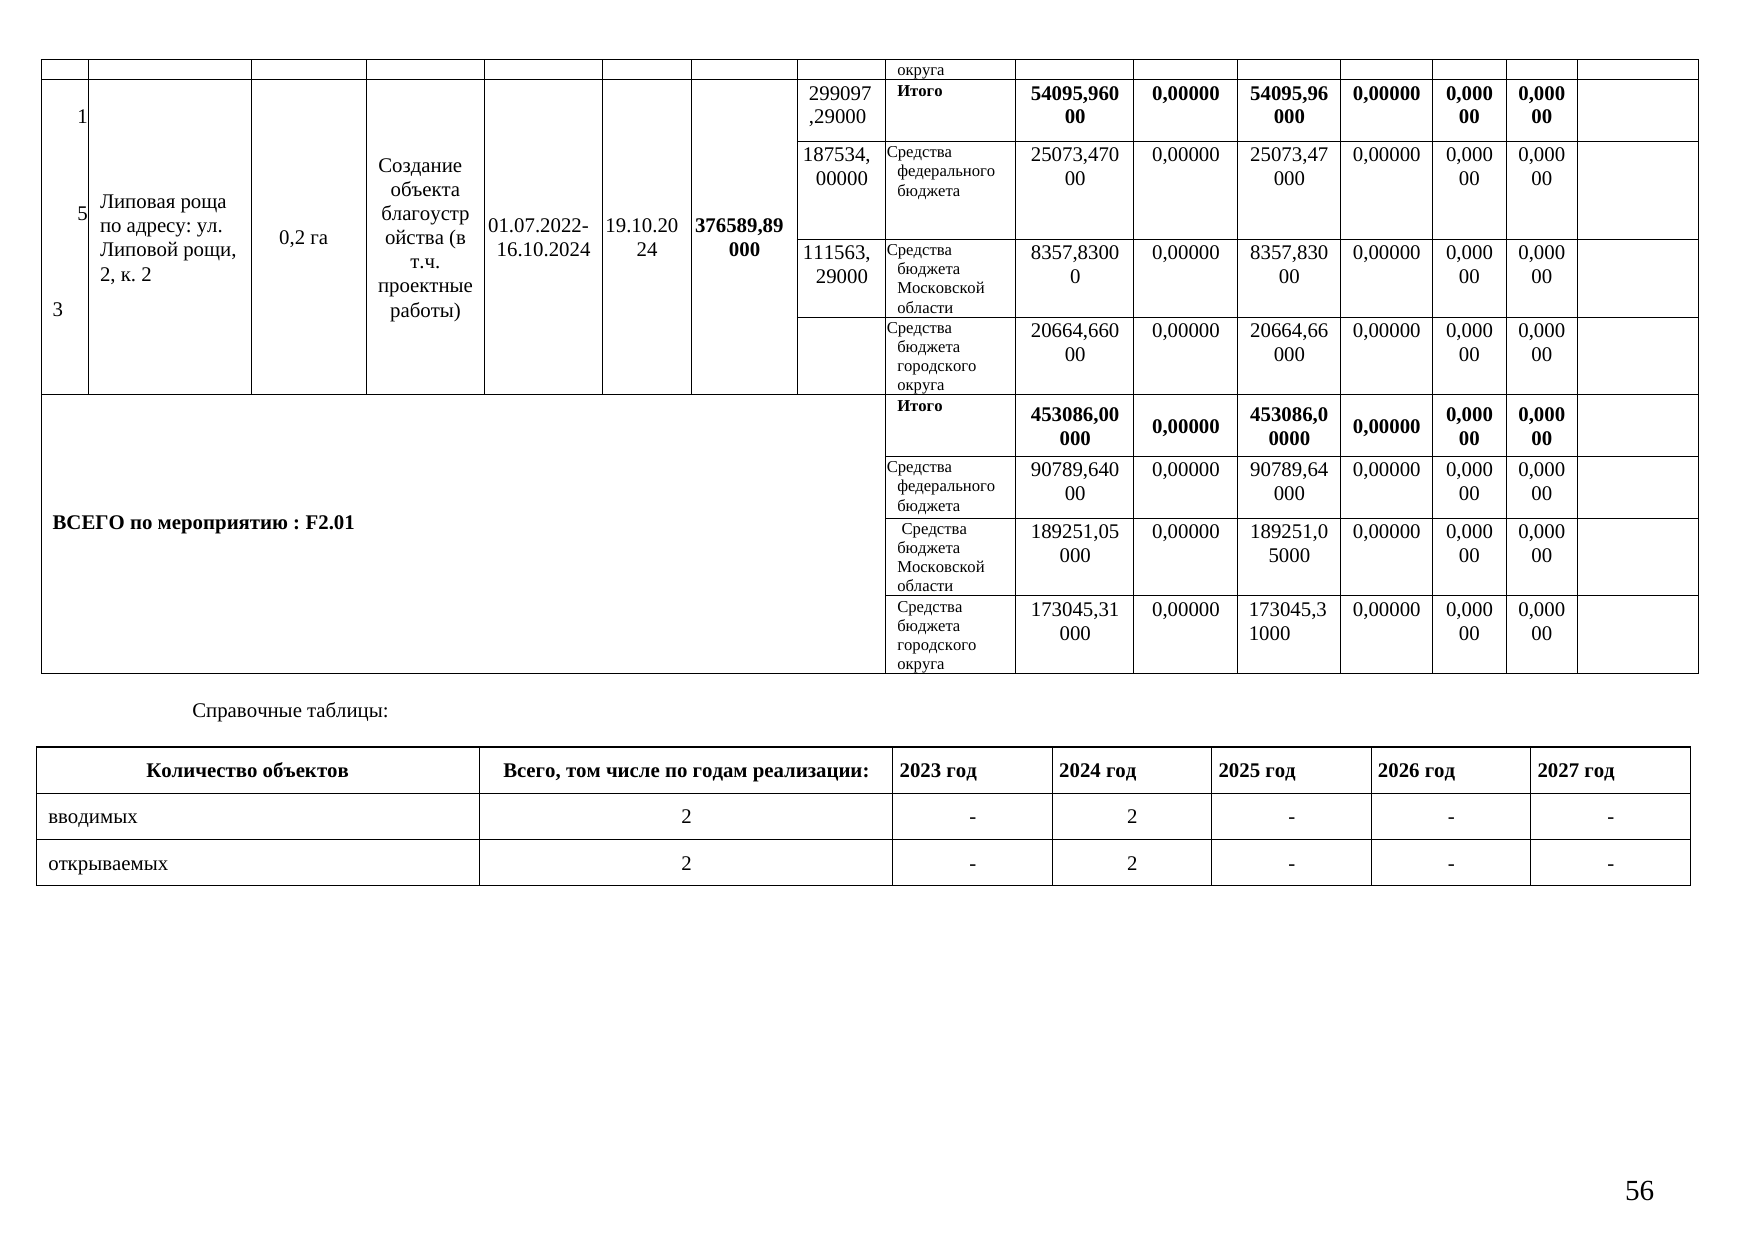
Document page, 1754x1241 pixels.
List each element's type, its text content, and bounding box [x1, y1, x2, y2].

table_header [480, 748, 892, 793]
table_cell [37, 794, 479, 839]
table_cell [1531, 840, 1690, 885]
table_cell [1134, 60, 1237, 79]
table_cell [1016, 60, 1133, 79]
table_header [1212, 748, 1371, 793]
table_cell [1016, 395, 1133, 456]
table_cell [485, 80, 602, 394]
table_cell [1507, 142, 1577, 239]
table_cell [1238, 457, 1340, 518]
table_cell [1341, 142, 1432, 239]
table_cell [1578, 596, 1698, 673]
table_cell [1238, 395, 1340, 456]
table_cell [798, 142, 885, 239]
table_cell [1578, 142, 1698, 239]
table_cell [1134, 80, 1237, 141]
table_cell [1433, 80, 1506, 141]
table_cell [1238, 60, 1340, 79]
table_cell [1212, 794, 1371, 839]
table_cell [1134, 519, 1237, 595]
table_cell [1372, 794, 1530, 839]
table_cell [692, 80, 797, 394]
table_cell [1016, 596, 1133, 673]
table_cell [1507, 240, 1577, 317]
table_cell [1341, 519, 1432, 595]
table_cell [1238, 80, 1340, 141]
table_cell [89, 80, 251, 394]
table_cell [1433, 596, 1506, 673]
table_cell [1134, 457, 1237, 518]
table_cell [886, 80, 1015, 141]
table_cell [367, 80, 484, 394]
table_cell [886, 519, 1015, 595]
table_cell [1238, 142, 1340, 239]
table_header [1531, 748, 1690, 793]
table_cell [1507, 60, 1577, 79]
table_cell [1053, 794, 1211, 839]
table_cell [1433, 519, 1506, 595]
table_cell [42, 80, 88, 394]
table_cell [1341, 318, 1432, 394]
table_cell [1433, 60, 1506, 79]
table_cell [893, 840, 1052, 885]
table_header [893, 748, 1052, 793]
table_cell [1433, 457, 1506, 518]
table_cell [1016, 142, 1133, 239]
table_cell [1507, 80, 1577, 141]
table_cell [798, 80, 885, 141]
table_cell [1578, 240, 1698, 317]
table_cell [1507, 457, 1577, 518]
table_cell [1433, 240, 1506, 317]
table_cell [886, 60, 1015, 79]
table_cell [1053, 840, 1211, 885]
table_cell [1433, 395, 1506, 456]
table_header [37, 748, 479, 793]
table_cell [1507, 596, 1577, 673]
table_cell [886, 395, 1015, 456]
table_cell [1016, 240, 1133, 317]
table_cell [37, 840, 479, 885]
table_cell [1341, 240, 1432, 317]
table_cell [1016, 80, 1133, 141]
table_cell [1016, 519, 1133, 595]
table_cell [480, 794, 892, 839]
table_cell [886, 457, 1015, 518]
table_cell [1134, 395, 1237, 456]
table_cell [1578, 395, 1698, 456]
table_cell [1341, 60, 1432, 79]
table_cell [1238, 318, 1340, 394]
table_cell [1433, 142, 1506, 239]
text Справочные таблицы: [118, 698, 1654, 722]
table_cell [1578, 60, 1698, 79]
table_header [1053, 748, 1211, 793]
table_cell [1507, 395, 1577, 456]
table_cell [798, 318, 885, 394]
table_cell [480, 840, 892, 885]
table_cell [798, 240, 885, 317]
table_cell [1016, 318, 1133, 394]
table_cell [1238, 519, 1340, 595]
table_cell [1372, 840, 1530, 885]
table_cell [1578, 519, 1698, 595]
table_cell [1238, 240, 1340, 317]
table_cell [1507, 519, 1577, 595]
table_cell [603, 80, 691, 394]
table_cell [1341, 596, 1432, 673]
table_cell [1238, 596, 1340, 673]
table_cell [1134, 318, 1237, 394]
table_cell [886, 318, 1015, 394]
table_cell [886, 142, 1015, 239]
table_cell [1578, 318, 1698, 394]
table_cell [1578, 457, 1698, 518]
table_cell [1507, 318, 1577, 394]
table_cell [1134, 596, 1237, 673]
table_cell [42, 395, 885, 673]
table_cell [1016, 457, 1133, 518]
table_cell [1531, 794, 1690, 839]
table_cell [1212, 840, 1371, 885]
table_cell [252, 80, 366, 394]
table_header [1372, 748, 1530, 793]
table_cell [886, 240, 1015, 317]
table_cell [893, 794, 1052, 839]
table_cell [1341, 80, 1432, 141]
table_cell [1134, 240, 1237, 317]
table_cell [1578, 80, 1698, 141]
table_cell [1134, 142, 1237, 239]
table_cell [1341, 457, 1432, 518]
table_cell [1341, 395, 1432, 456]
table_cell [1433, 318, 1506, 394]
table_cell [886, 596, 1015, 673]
